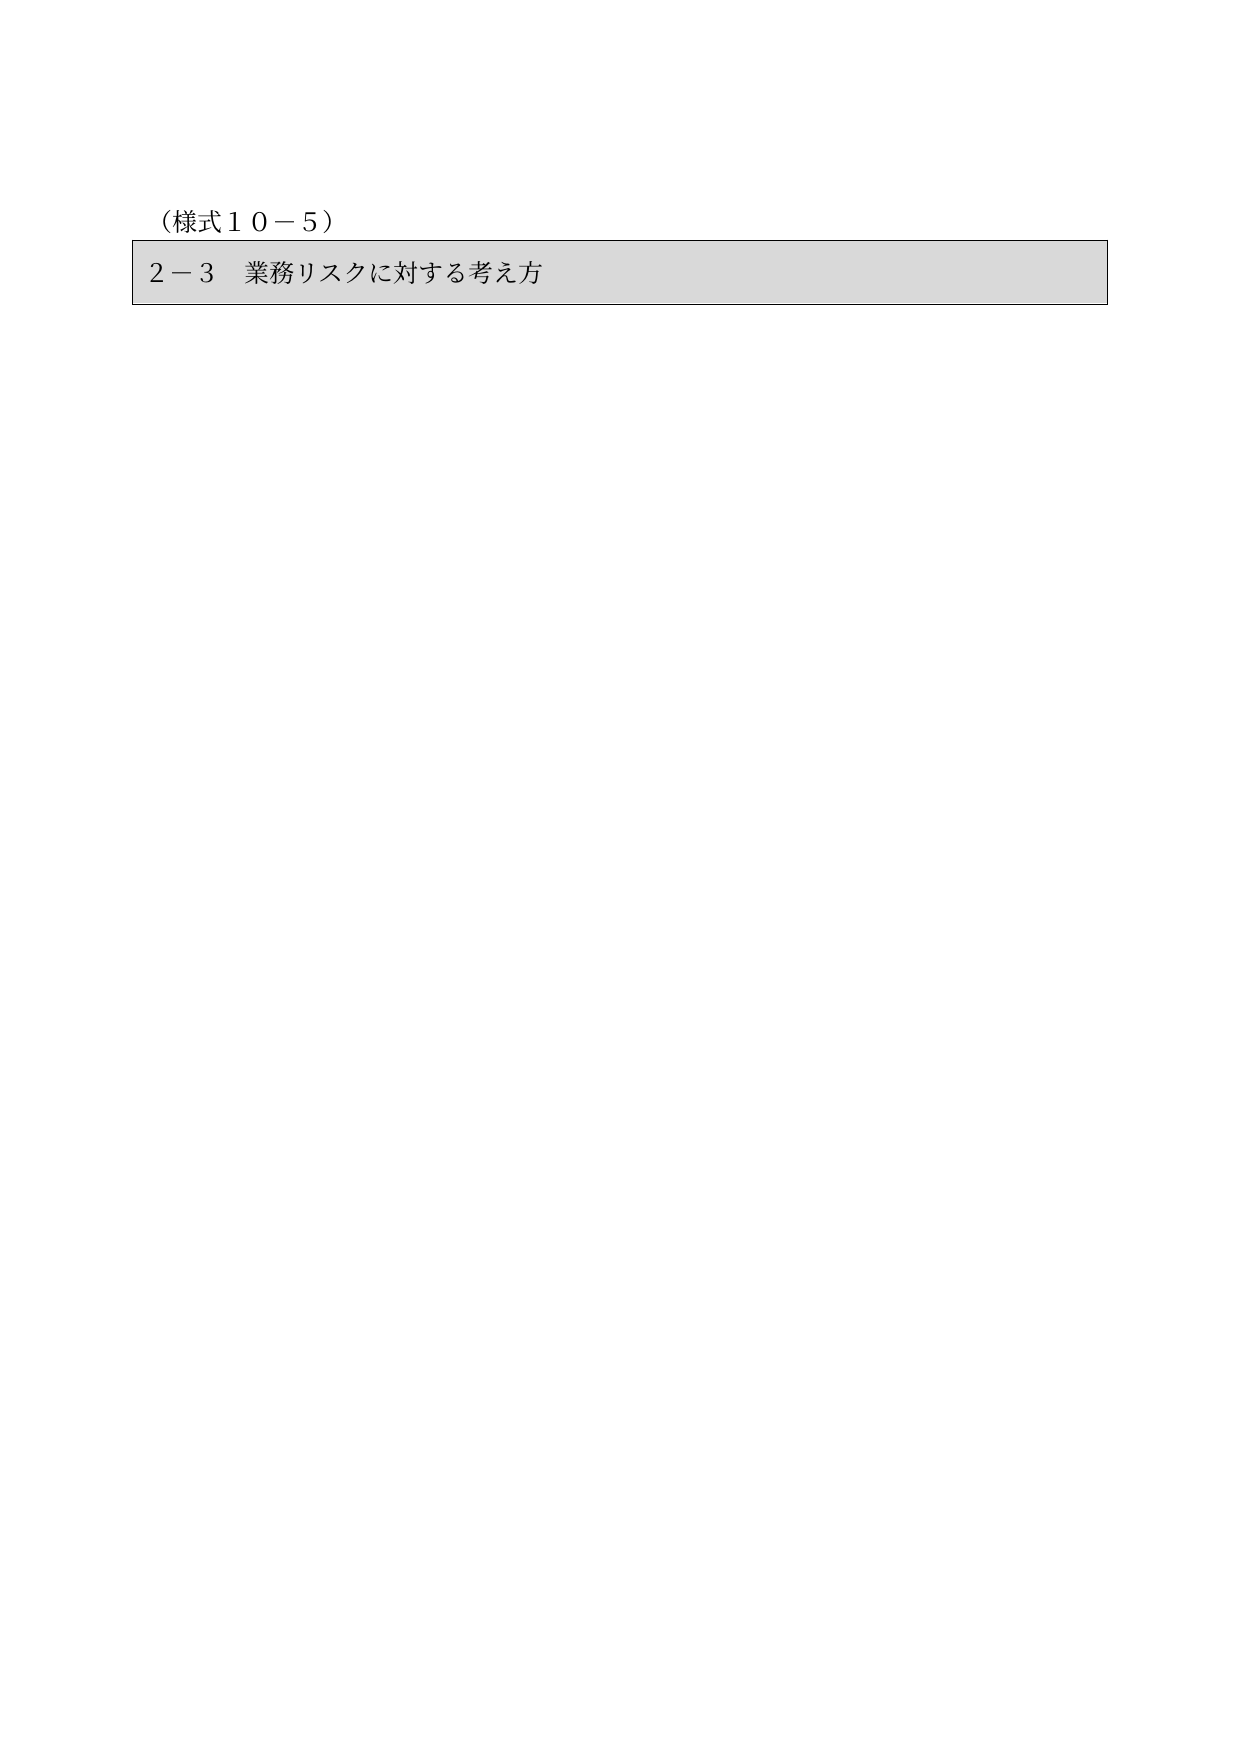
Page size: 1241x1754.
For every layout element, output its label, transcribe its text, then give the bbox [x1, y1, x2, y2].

text （様式１０－５） [148, 202, 1092, 239]
table_header ２－３ 業務リスクに対する考え方 [133, 241, 1107, 303]
